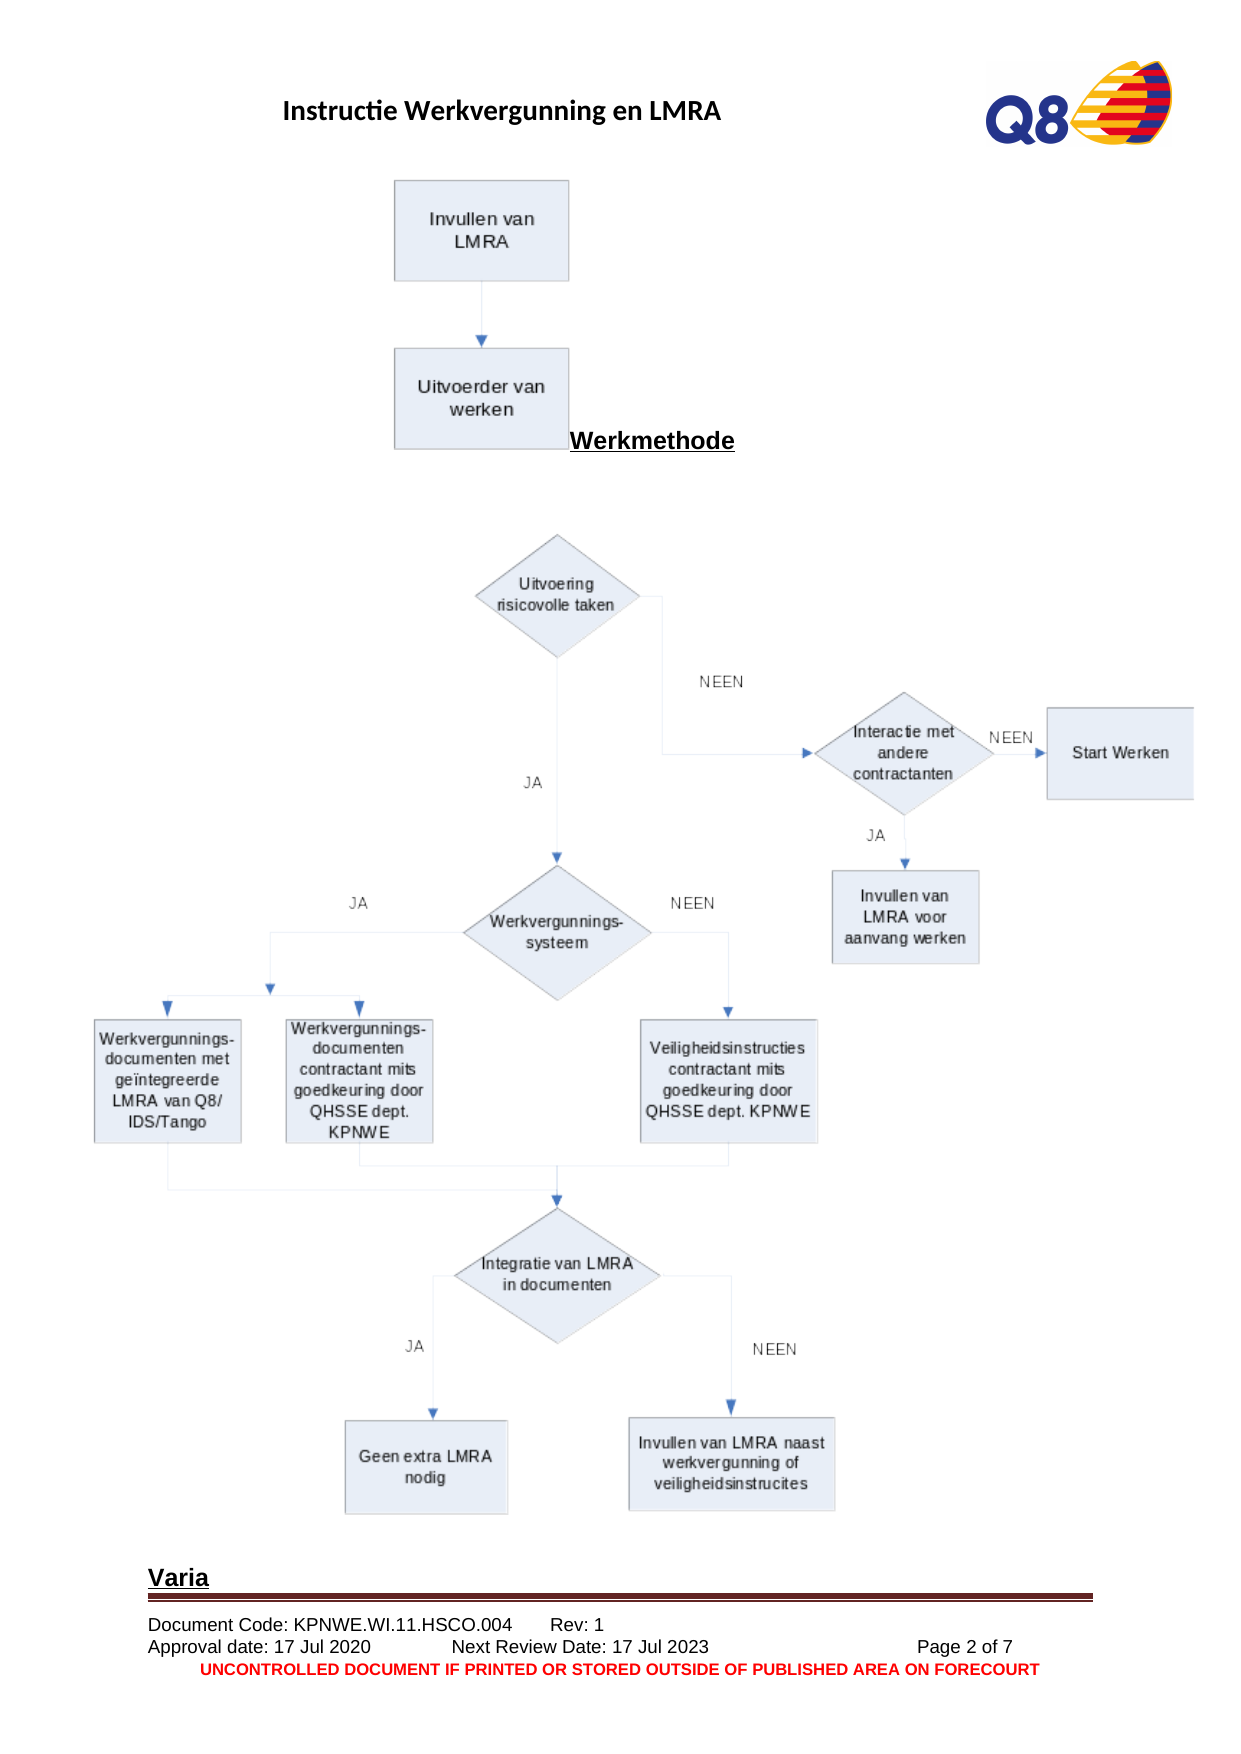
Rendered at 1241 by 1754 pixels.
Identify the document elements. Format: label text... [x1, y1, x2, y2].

picture [985, 61, 1173, 147]
text Varia [148, 1562, 1093, 1591]
text Werkmethode [373, 177, 1093, 455]
